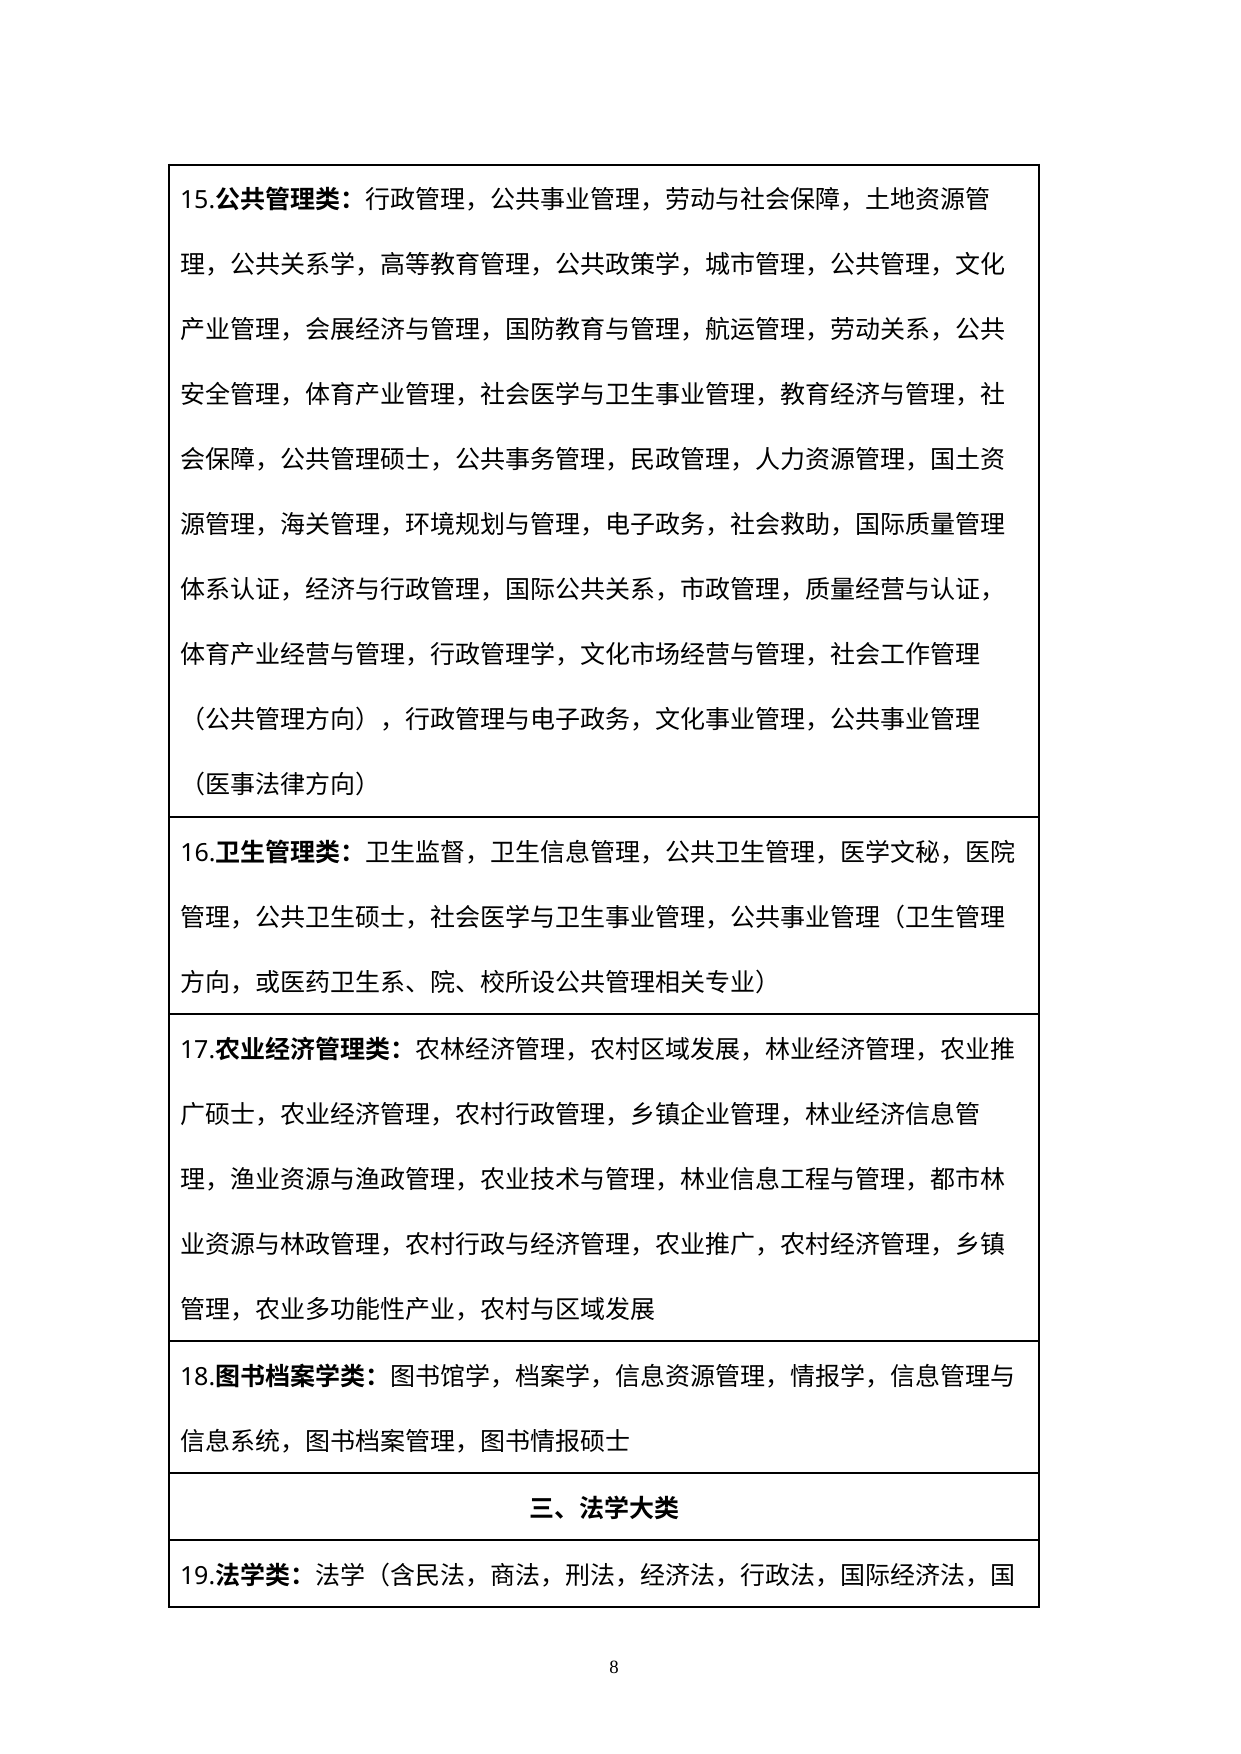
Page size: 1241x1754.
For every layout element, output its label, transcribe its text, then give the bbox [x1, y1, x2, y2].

table_cell 三、法学大类 [170, 1474, 1038, 1539]
table_cell 17.农业经济管理类：农林经济管理，农村区域发展，林业经济管理，农业推广硕士，农业经济管理，农村行政管理，乡镇企业管理，林业经济信息管理，渔业资源与渔政管理，农业技术与管理，林业信息工程与管理，都市林业资源与林政管理，农村行政与经济管理，农业推广，农村经济管理，乡镇管理，农业多功能性产业，农村与区域发展 [170, 1015, 1038, 1340]
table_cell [170, 1541, 1038, 1606]
table_cell 18.图书档案学类：图书馆学，档案学，信息资源管理，情报学，信息管理与信息系统，图书档案管理，图书情报硕士 [170, 1342, 1038, 1472]
table_cell 15.公共管理类：行政管理，公共事业管理，劳动与社会保障，土地资源管理，公共关系学，高等教育管理，公共政策学，城市管理，公共管理，文化产业管理，会展经济与管理，国防教育与管理，航运管理，劳动关系，公共安全管理，体育产业管理，社会医学与卫生事业管理，教育经济与管理，社会保障，公共管理硕士，公共事务管理，民政管理，人力资源管理，国土资源管理，海关管理，环境规划与管理，电子政务，社会救助，国际质量管理体系认证，经济与行政管理，国际公共关系，市政管理，质量经营与认证，体育产业经营与管理，行政管理学，文化市场经营与管理，社会工作管理（公共管理方向），行政管理与电子政务，文化事业管理，公共事业管理（医事法律方向） [170, 166, 1038, 816]
table_cell 16.卫生管理类：卫生监督，卫生信息管理，公共卫生管理，医学文秘，医院管理，公共卫生硕士，社会医学与卫生事业管理，公共事业管理（卫生管理方向，或医药卫生系、院、校所设公共管理相关专业） [170, 818, 1038, 1013]
